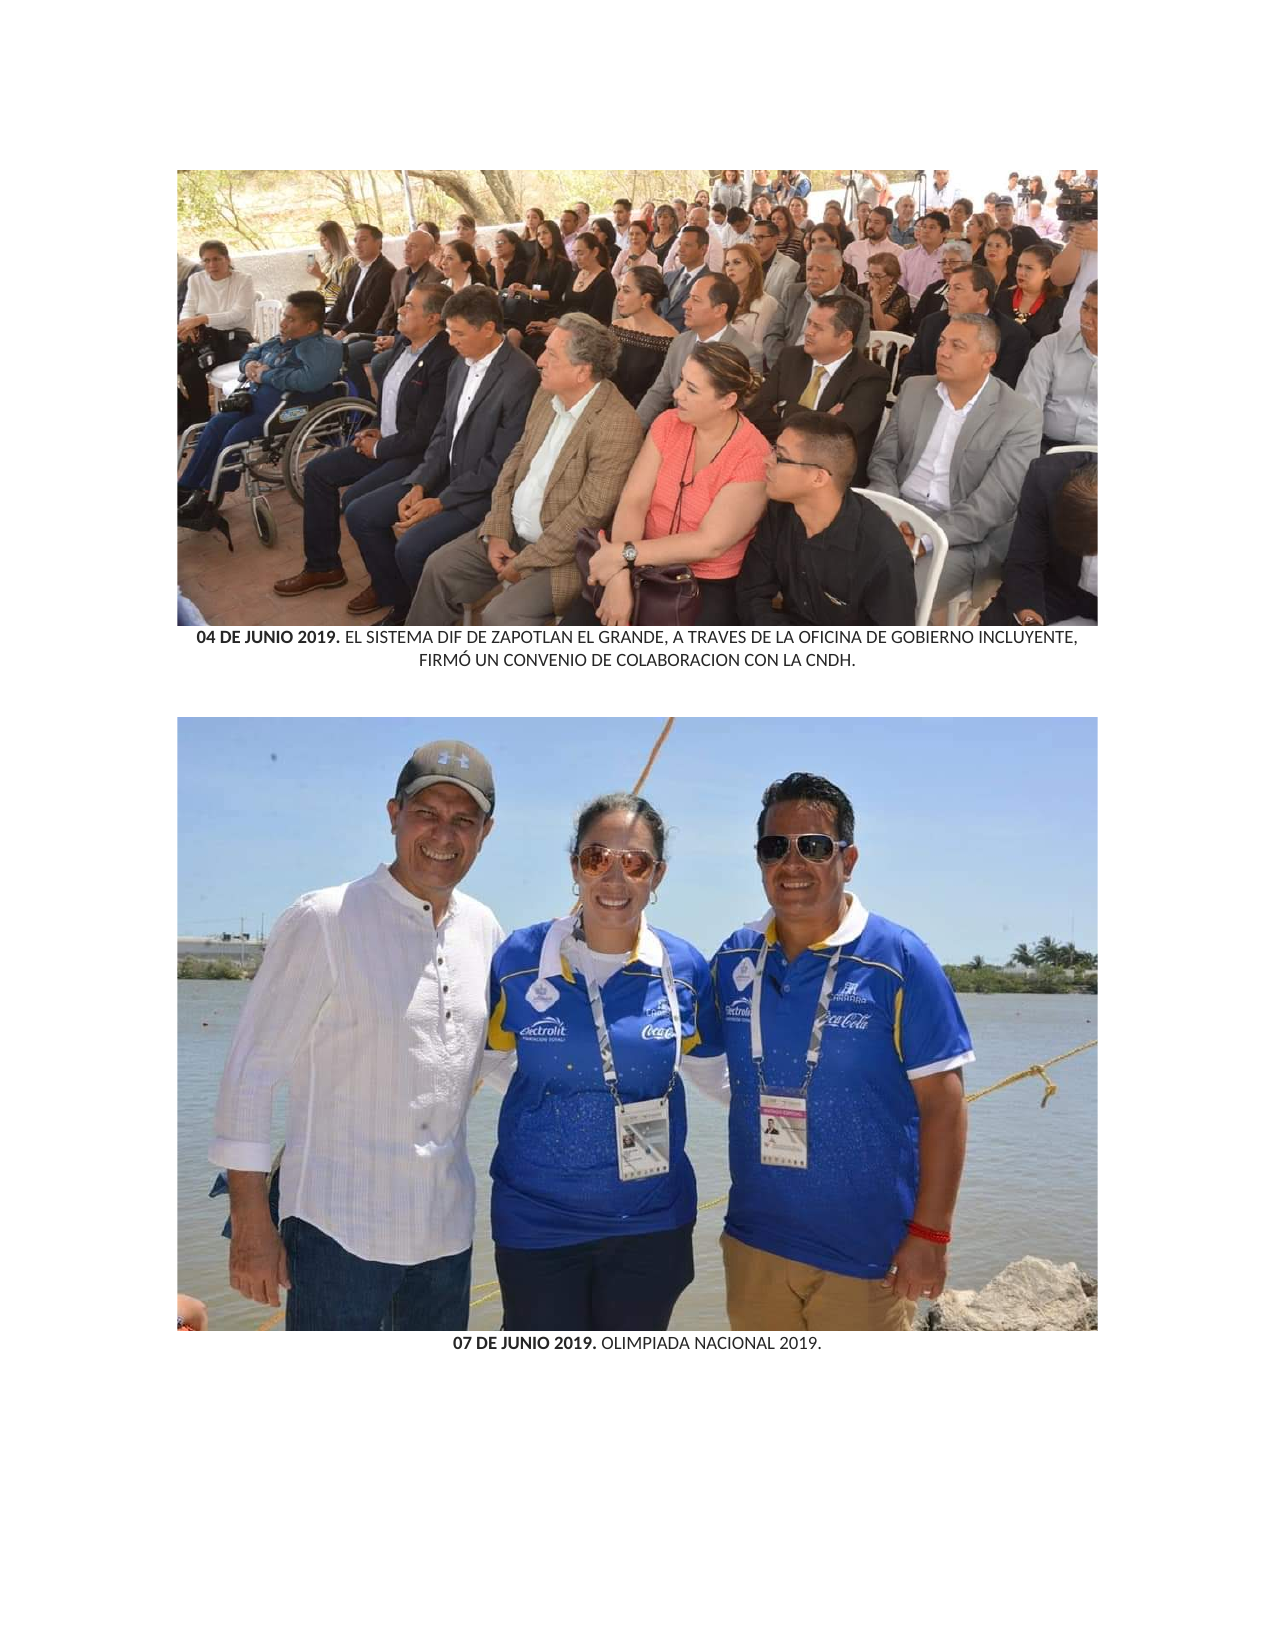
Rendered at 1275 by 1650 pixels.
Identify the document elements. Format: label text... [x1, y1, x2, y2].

text 07 de junio 2019. olimpiada nacional 2019. [177, 1331, 1098, 1354]
picture [177, 170, 1098, 626]
picture [177, 717, 1098, 1331]
text 04 de junio 2019. el sistema dif de zapotlan el grande, a traves de la oficina de gobierno incluyente, firmó un convenio de colaboracion con la cndh. [177, 626, 1098, 671]
